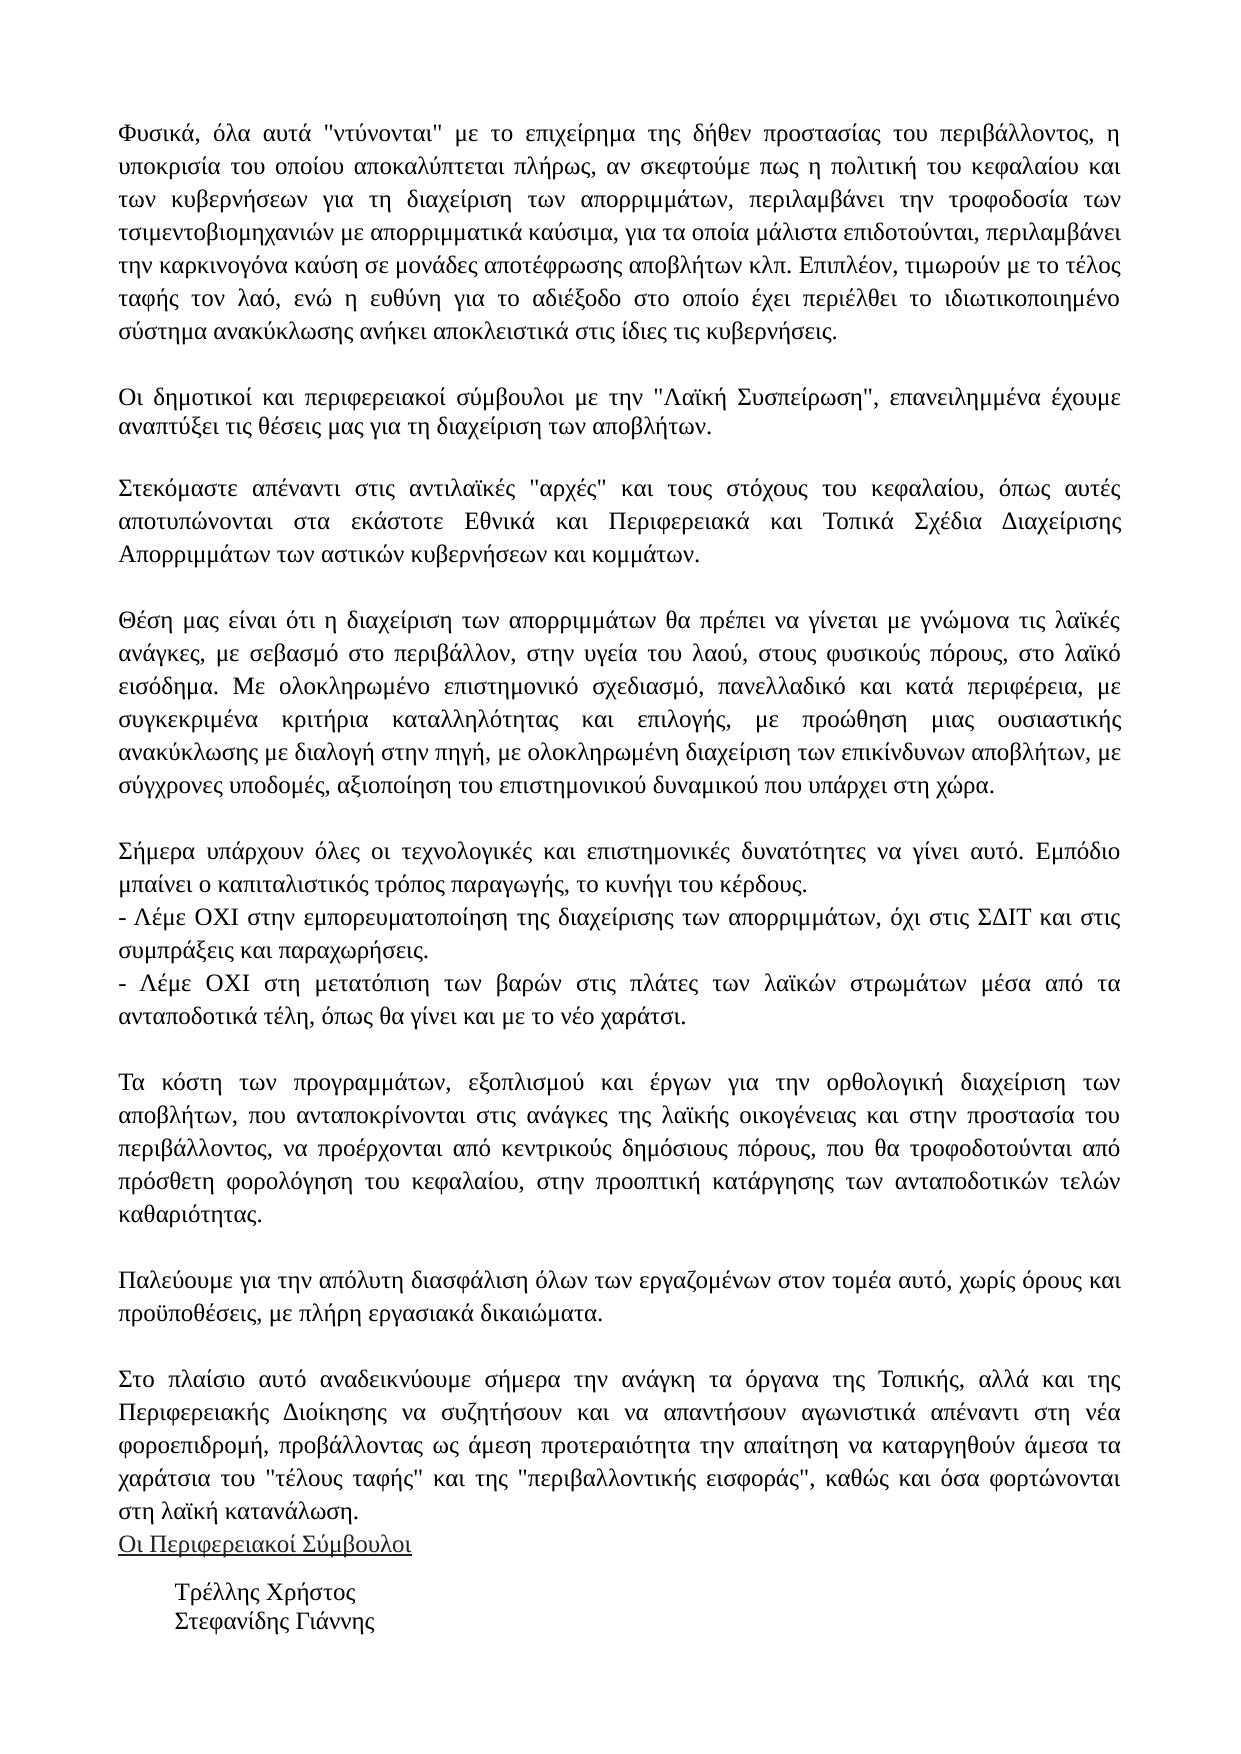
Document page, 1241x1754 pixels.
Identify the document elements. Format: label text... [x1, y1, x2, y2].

text Στο πλαίσιο αυτό αναδεικνύουμε σήμερα την ανάγκη τα όργανα της Τοπικής, αλλά και της Περιφερειακής Διοίκησης να συζητήσουν και να απαντήσουν αγωνιστικά απέναντι στη νέα φοροεπιδρομή, προβάλλοντας ως άμεση προτεραιότητα την απαίτηση να καταργηθούν άμεσα τα χαράτσια του "τέλους ταφής" και της "περιβαλλοντικής εισφοράς", καθώς και όσα φορτώνονται στη λαϊκή κατανάλωση. [118, 1364, 1122, 1525]
text Φυσικά, όλα αυτά "ντύνονται" με το επιχείρημα της δήθεν προστασίας του περιβάλλοντος, η υποκρισία του οποίου αποκαλύπτεται πλήρως, αν σκεφτούμε πως η πολιτική του κεφαλαίου και των κυβερνήσεων για τη διαχείριση των απορριμμάτων, περιλαμβάνει την τροφοδοσία των τσιμεντοβιομηχανιών με απορριμματικά καύσιμα, για τα οποία μάλιστα επιδοτούνται, περιλαμβάνει την καρκινογόνα καύση σε μονάδες αποτέφρωσης αποβλήτων κλπ. Επιπλέον, τιμωρούν με το τέλος ταφής τον λαό, ενώ η ευθύνη για το αδιέξοδο στο οποίο έχει περιέλθει το ιδιωτικοποιημένο σύστημα ανακύκλωσης ανήκει αποκλειστικά στις ίδιες τις κυβερνήσεις. [118, 118, 1122, 345]
list Τρέλλης Χρήστος [174, 1577, 1122, 1606]
text Παλεύουμε για την απόλυτη διασφάλιση όλων των εργαζομένων στον τομέα αυτό, χωρίς όρους και προϋποθέσεις, με πλήρη εργασιακά δικαιώματα. [118, 1265, 1122, 1327]
list Στεφανίδης Γιάννης [174, 1606, 1122, 1634]
text Οι Περιφερειακοί Σύμβουλοι [118, 1529, 1122, 1558]
text Τα κόστη των προγραμμάτων, εξοπλισμού και έργων για την ορθολογική διαχείριση των αποβλήτων, που ανταποκρίνονται στις ανάγκες της λαϊκής οικογένειας και στην προστασία του περιβάλλοντος, να προέρχονται από κεντρικούς δημόσιους πόρους, που θα τροφοδοτούνται από πρόσθετη φορολόγηση του κεφαλαίου, στην προοπτική κατάργησης των ανταποδοτικών τελών καθαριότητας. [118, 1067, 1122, 1228]
text Σήμερα υπάρχουν όλες οι τεχνολογικές και επιστημονικές δυνατότητες να γίνει αυτό. Εμπόδιο μπαίνει ο καπιταλιστικός τρόπος παραγωγής, το κυνήγι του κέρδους. [118, 836, 1122, 898]
text Οι δημοτικοί και περιφερειακοί σύμβουλοι με την "Λαϊκή Συσπείρωση", επανειλημμένα έχουμε αναπτύξει τις θέσεις μας για τη διαχείριση των αποβλήτων. [118, 382, 1122, 440]
text - Λέμε ΟΧΙ στη μετατόπιση των βαρών στις πλάτες των λαϊκών στρωμάτων μέσα από τα ανταποδοτικά τέλη, όπως θα γίνει και με το νέο χαράτσι. [118, 968, 1122, 1030]
text Θέση μας είναι ότι η διαχείριση των απορριμμάτων θα πρέπει να γίνεται με γνώμονα τις λαϊκές ανάγκες, με σεβασμό στο περιβάλλον, στην υγεία του λαού, στους φυσικούς πόρους, στο λαϊκό εισόδημα. Με ολοκληρωμένο επιστημονικό σχεδιασμό, πανελλαδικό και κατά περιφέρεια, με συγκεκριμένα κριτήρια καταλληλότητας και επιλογής, με προώθηση μιας ουσιαστικής ανακύκλωσης με διαλογή στην πηγή, με ολοκληρωμένη διαχείριση των επικίνδυνων αποβλήτων, με σύγχρονες υποδομές, αξιοποίηση του επιστημονικού δυναμικού που υπάρχει στη χώρα. [118, 605, 1122, 799]
text - Λέμε ΟΧΙ στην εμπορευματοποίηση της διαχείρισης των απορριμμάτων, όχι στις ΣΔΙΤ και στις συμπράξεις και παραχωρήσεις. [118, 902, 1122, 964]
text Στεκόμαστε απέναντι στις αντιλαϊκές "αρχές" και τους στόχους του κεφαλαίου, όπως αυτές αποτυπώνονται στα εκάστοτε Εθνικά και Περιφερειακά και Τοπικά Σχέδια Διαχείρισης Απορριμμάτων των αστικών κυβερνήσεων και κομμάτων. [118, 473, 1122, 568]
